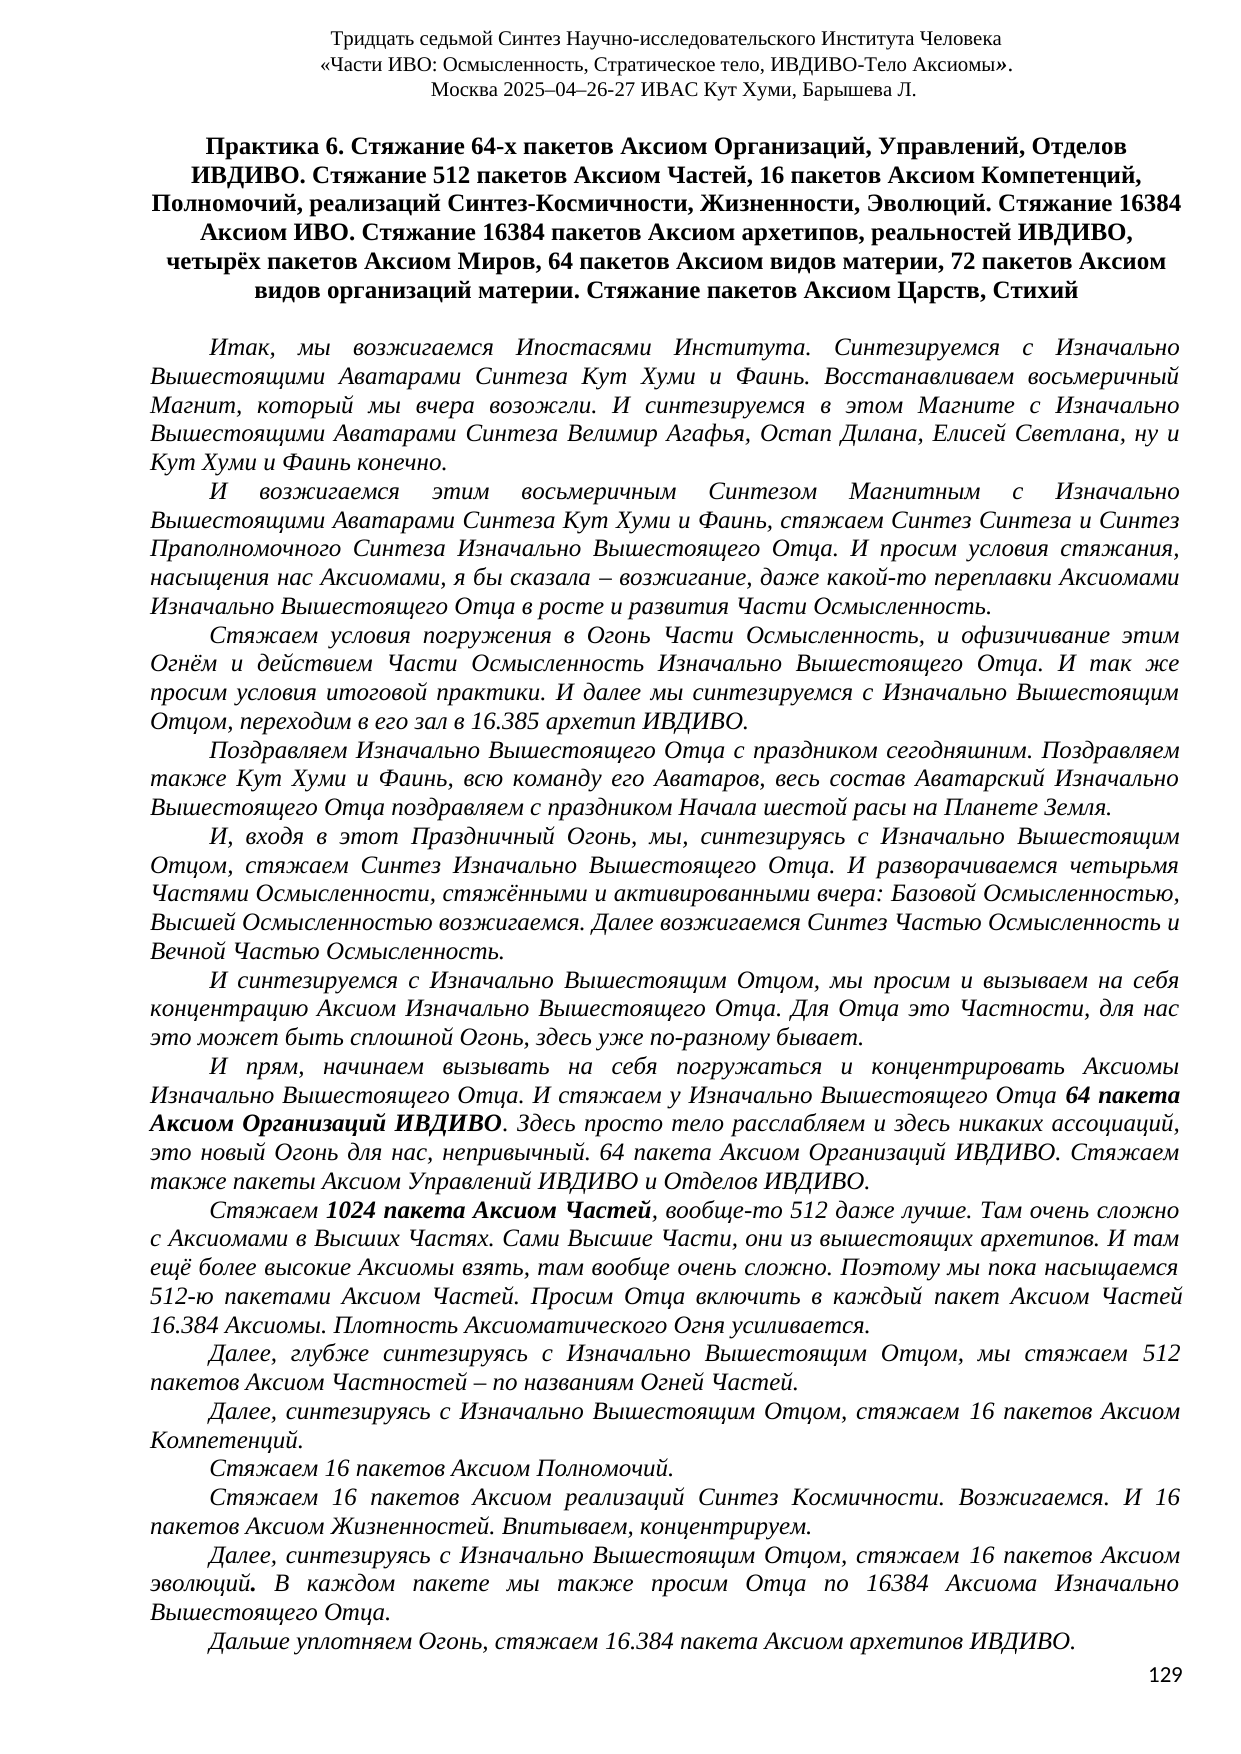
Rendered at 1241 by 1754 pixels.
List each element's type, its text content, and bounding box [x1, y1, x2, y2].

text Поздравляем Изначально Вышестоящего Отца с праздником сегодняшним. Поздравляем также Кут Хуми и Фаинь, всю команду его Аватаров, весь состав Аватарский Изначально Вышестоящего Отца поздравляем с праздником Начала шестой расы на Планете Земля. [150, 735, 1183, 821]
text Далее, синтезируясь с Изначально Вышестоящим Отцом, стяжаем 16 пакетов Аксиом Компетенций. [150, 1396, 1183, 1453]
text И синтезируемся с Изначально Вышестоящим Отцом, мы просим и вызываем на себя концентрацию Аксиом Изначально Вышестоящего Отца. Для Отца это Частности, для нас это может быть сплошной Огонь, здесь уже по-разному бывает. [150, 965, 1183, 1051]
text Далее, глубже синтезируясь с Изначально Вышестоящим Отцом, мы стяжаем 512 пакетов Аксиом Частностей – по названиям Огней Частей. [150, 1338, 1183, 1396]
text Стяжаем условия погружения в Огонь Части Осмысленность, и офизичивание этим Огнём и действием Части Осмысленность Изначально Вышестоящего Отца. И так же просим условия итоговой практики. И далее мы синтезируемся с Изначально Вышестоящим Отцом, переходим в его зал в 16.385 архетип ИВДИВО. [150, 620, 1183, 735]
text И возжигаемся этим восьмеричным Синтезом Магнитным с Изначально Вышестоящими Аватарами Синтеза Кут Хуми и Фаинь, стяжаем Синтез Синтеза и Синтез Праполномочного Синтеза Изначально Вышестоящего Отца. И просим условия стяжания, насыщения нас Аксиомами, я бы сказала – возжигание, даже какой-то переплавки Аксиомами Изначально Вышестоящего Отца в росте и развития Части Осмысленность. [150, 476, 1183, 620]
text И прям, начинаем вызывать на себя погружаться и концентрировать Аксиомы Изначально Вышестоящего Отца. И стяжаем у Изначально Вышестоящего Отца 64 пакета Аксиом Организаций ИВДИВО. Здесь просто тело расслабляем и здесь никаких ассоциаций, это новый Огонь для нас, непривычный. 64 пакета Аксиом Организаций ИВДИВО. Стяжаем также пакеты Аксиом Управлений ИВДИВО и Отделов ИВДИВО. [150, 1051, 1183, 1195]
text Итак, мы возжигаемся Ипостасями Института. Синтезируемся с Изначально Вышестоящими Аватарами Синтеза Кут Хуми и Фаинь. Восстанавливаем восьмеричный Магнит, который мы вчера возожгли. И синтезируемся в этом Магните с Изначально Вышестоящими Аватарами Синтеза Велимир Агафья, Остап Дилана, Елисей Светлана, ну и Кут Хуми и Фаинь конечно. [150, 332, 1183, 476]
text Стяжаем 1024 пакета Аксиом Частей, вообще-то 512 даже лучше. Там очень сложно с Аксиомами в Высших Частях. Сами Высшие Части, они из вышестоящих архетипов. И там ещё более высокие Аксиомы взять, там вообще очень сложно. Поэтому мы пока насыщаемся 512-ю пакетами Аксиом Частей. Просим Отца включить в каждый пакет Аксиом Частей 16.384 Аксиомы. Плотность Аксиоматического Огня усиливается. [150, 1195, 1183, 1338]
text И, входя в этот Праздничный Огонь, мы, синтезируясь с Изначально Вышестоящим Отцом, стяжаем Синтез Изначально Вышестоящего Отца. И разворачиваемся четырьмя Частями Осмысленности, стяжёнными и активированными вчера: Базовой Осмысленностью, Высшей Осмысленностью возжигаемся. Далее возжигаемся Синтез Частью Осмысленность и Вечной Частью Осмысленность. [150, 821, 1183, 965]
text Далее, синтезируясь с Изначально Вышестоящим Отцом, стяжаем 16 пакетов Аксиом эволюций. В каждом пакете мы также просим Отца по 16384 Аксиома Изначально Вышестоящего Отца. [150, 1540, 1183, 1626]
text Стяжаем 16 пакетов Аксиом Полномочий. [150, 1453, 1183, 1482]
text Дальше уплотняем Огонь, стяжаем 16.384 пакета Аксиом архетипов ИВДИВО. [150, 1626, 1183, 1655]
text Стяжаем 16 пакетов Аксиом реализаций Синтез Космичности. Возжигаемся. И 16 пакетов Аксиом Жизненностей. Впитываем, концентрируем. [150, 1482, 1183, 1540]
subtitle Практика 6. Стяжание 64-х пакетов Аксиом Организаций, Управлений, Отделов ИВДИВО. Стяжание 512 пакетов Аксиом Частей, 16 пакетов Аксиом Компетенций, Полномочий, реализаций Синтез-Космичности, Жизненности, Эволюций. Стяжание 16384 Аксиом ИВО. Стяжание 16384 пакетов Аксиом архетипов, реальностей ИВДИВО, четырёх пакетов Аксиом Миров, 64 пакетов Аксиом видов материи, 72 пакетов Аксиом видов организаций материи. Стяжание пакетов Аксиом Царств, Стихий [150, 131, 1183, 303]
